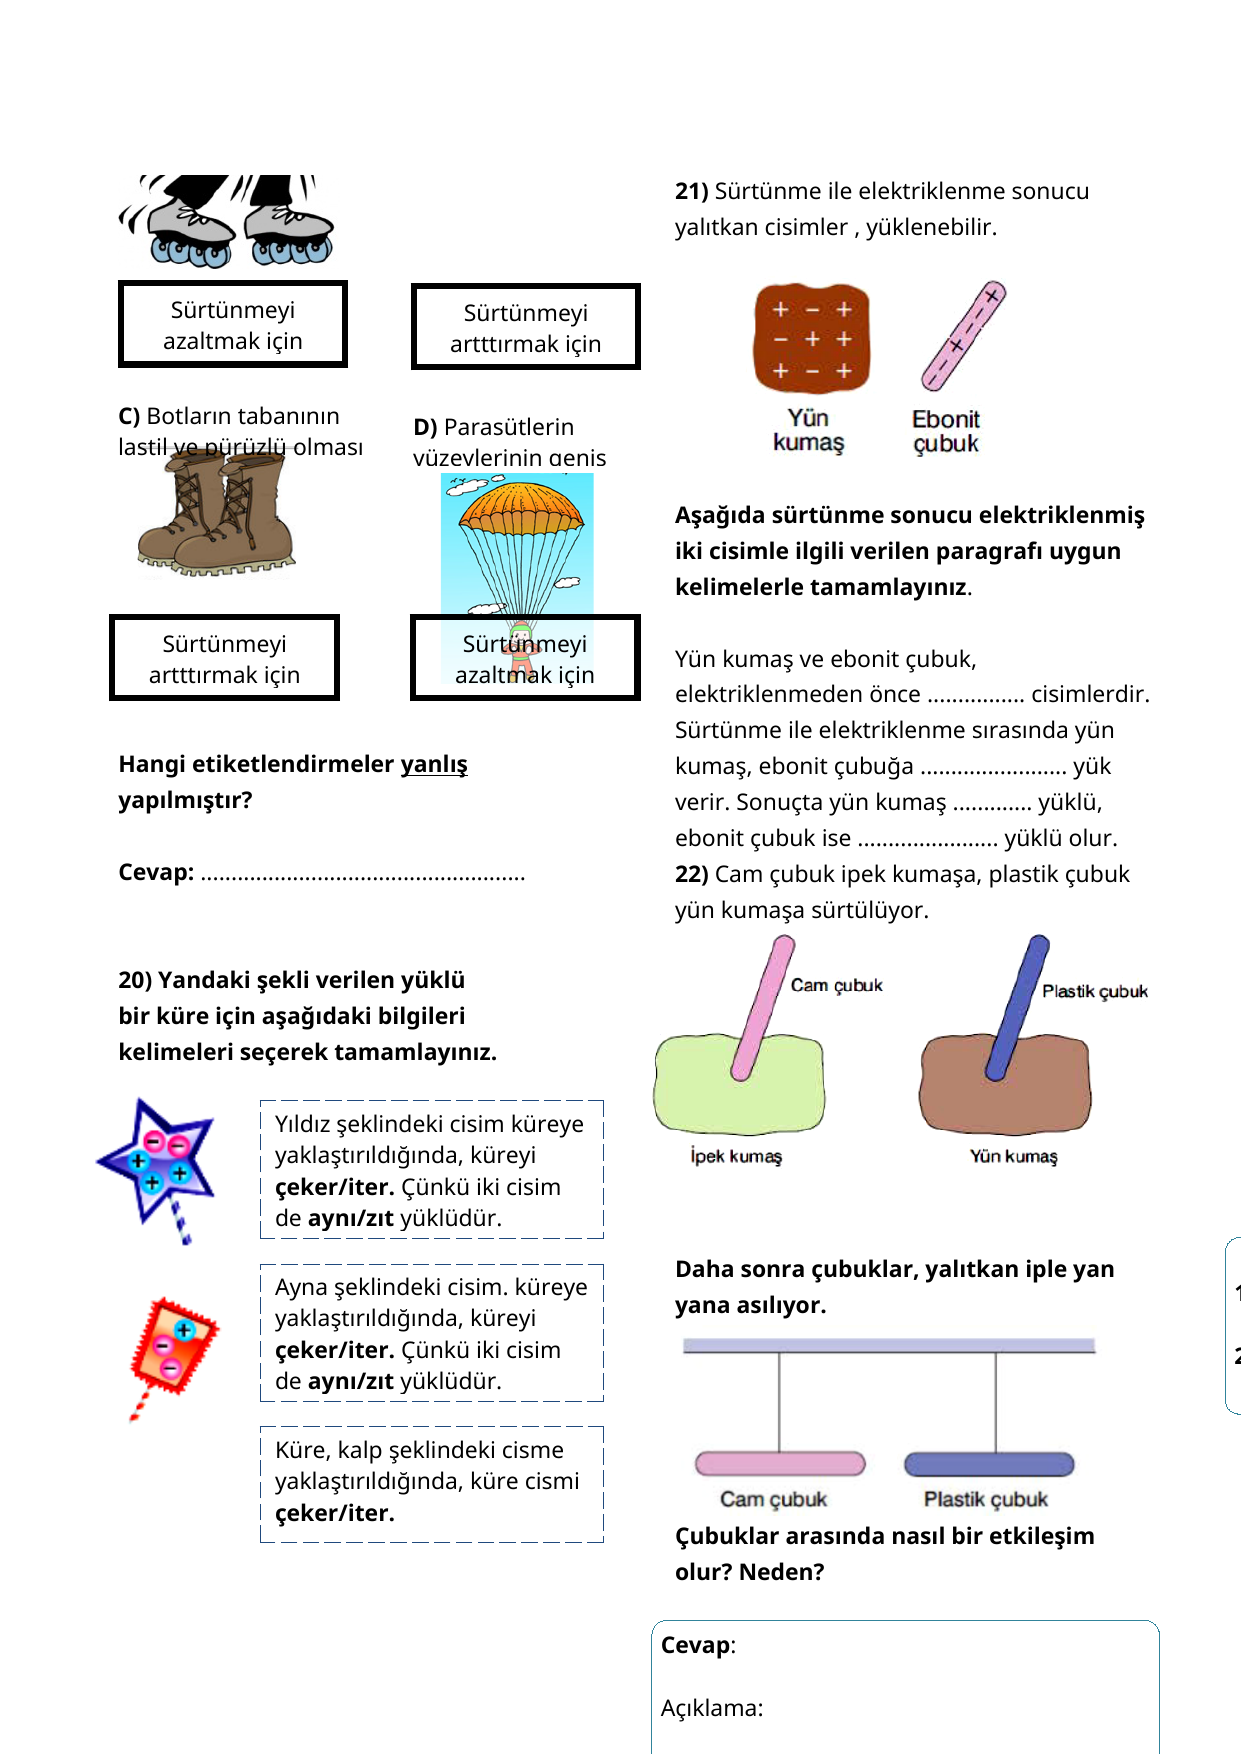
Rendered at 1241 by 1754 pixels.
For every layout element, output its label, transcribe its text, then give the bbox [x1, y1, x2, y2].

text Çubuklar arasında nasıl bir etkileşim olur? Neden? [675, 1520, 1157, 1587]
picture [118, 175, 340, 277]
text Cevap: ..................................................... [118, 856, 601, 887]
picture [137, 447, 144, 454]
picture [117, 1281, 249, 1466]
picture [222, 446, 228, 454]
text 20) Yandaki şekli verilen yüklü bir küre için aşağıdaki bilgileri kelimeleri seçerek tamamlayınız. [118, 964, 601, 1067]
picture [208, 446, 215, 454]
picture [276, 446, 282, 454]
text Hangi etiketlendirmeler yanlış yapılmıştır? [118, 748, 601, 816]
text Daha sonra çubuklar, yalıtkan iple yan yana asılıyor. [675, 1253, 1157, 1321]
picture [137, 446, 299, 580]
text 22) Cam çubuk ipek kumaşa, plastik çubuk yün kumaşa sürtülüyor. [675, 858, 1157, 925]
picture [246, 446, 252, 454]
text Sürtünme ile elektriklenme sırasında yün kumaş, ebonit çubuğa ........................ yük verir. Sonuçta yün kumaş ............. yüklü, ebonit çubuk ise ....................... yüklü olur. [675, 714, 1157, 853]
text Aşağıda sürtünme sonucu elektriklenmiş iki cisimle ilgili verilen paragrafı uygun kelimelerle tamamlayınız. [675, 499, 1157, 602]
text Yün kumaş ve ebonit çubuk, elektriklenmeden önce ................ cisimlerdir. [675, 642, 1157, 710]
text 21) Sürtünme ile elektriklenme sonucu yalıtkan cisimler , yüklenebilir. [675, 175, 1157, 242]
picture [440, 473, 594, 613]
